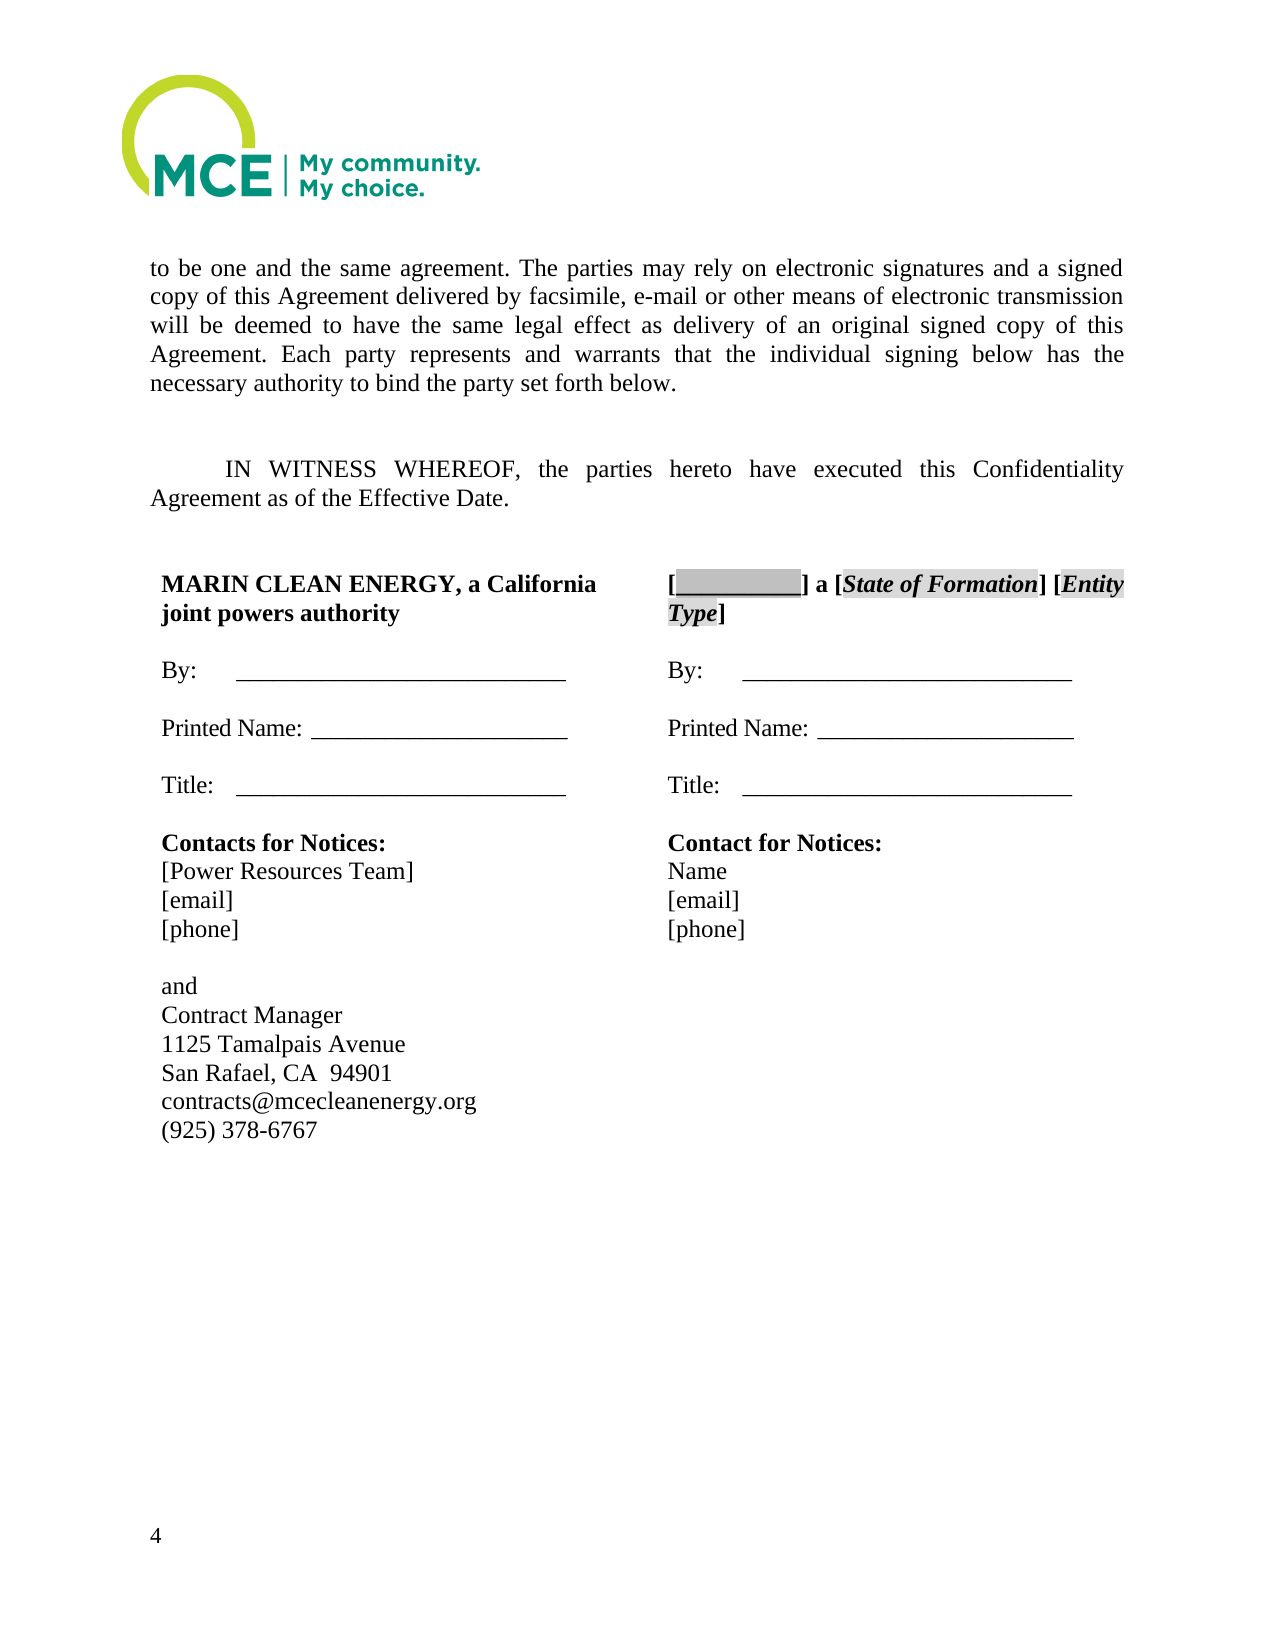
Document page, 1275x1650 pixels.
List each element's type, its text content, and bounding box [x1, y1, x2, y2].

table_header [__________] a [State of Formation] [Entity Type] [656, 569, 1153, 655]
table_cell Contacts for Notices: [Power Resources Team] [email] [phone] and Contract Manager 1125 Tamalpais Avenue San Rafael, CA 94901 contracts@mcecleanenergy.org (925) 378-6767 [150, 799, 656, 1144]
picture [121, 75, 480, 200]
table_cell By: ___________________________ Printed Name: _____________________ Title: ___________________________ [150, 655, 656, 799]
table_cell By: ___________________________ Printed Name: _____________________ Title: ___________________________ [656, 655, 1153, 799]
table_header MARIN CLEAN ENERGY, a California joint powers authority [150, 569, 656, 655]
table_cell Contact for Notices: Name [email] [phone] [656, 799, 1153, 1144]
text IN WITNESS WHEREOF, the parties hereto have executed this Confidentiality Agreement as of the Effective Date. [150, 454, 1125, 511]
